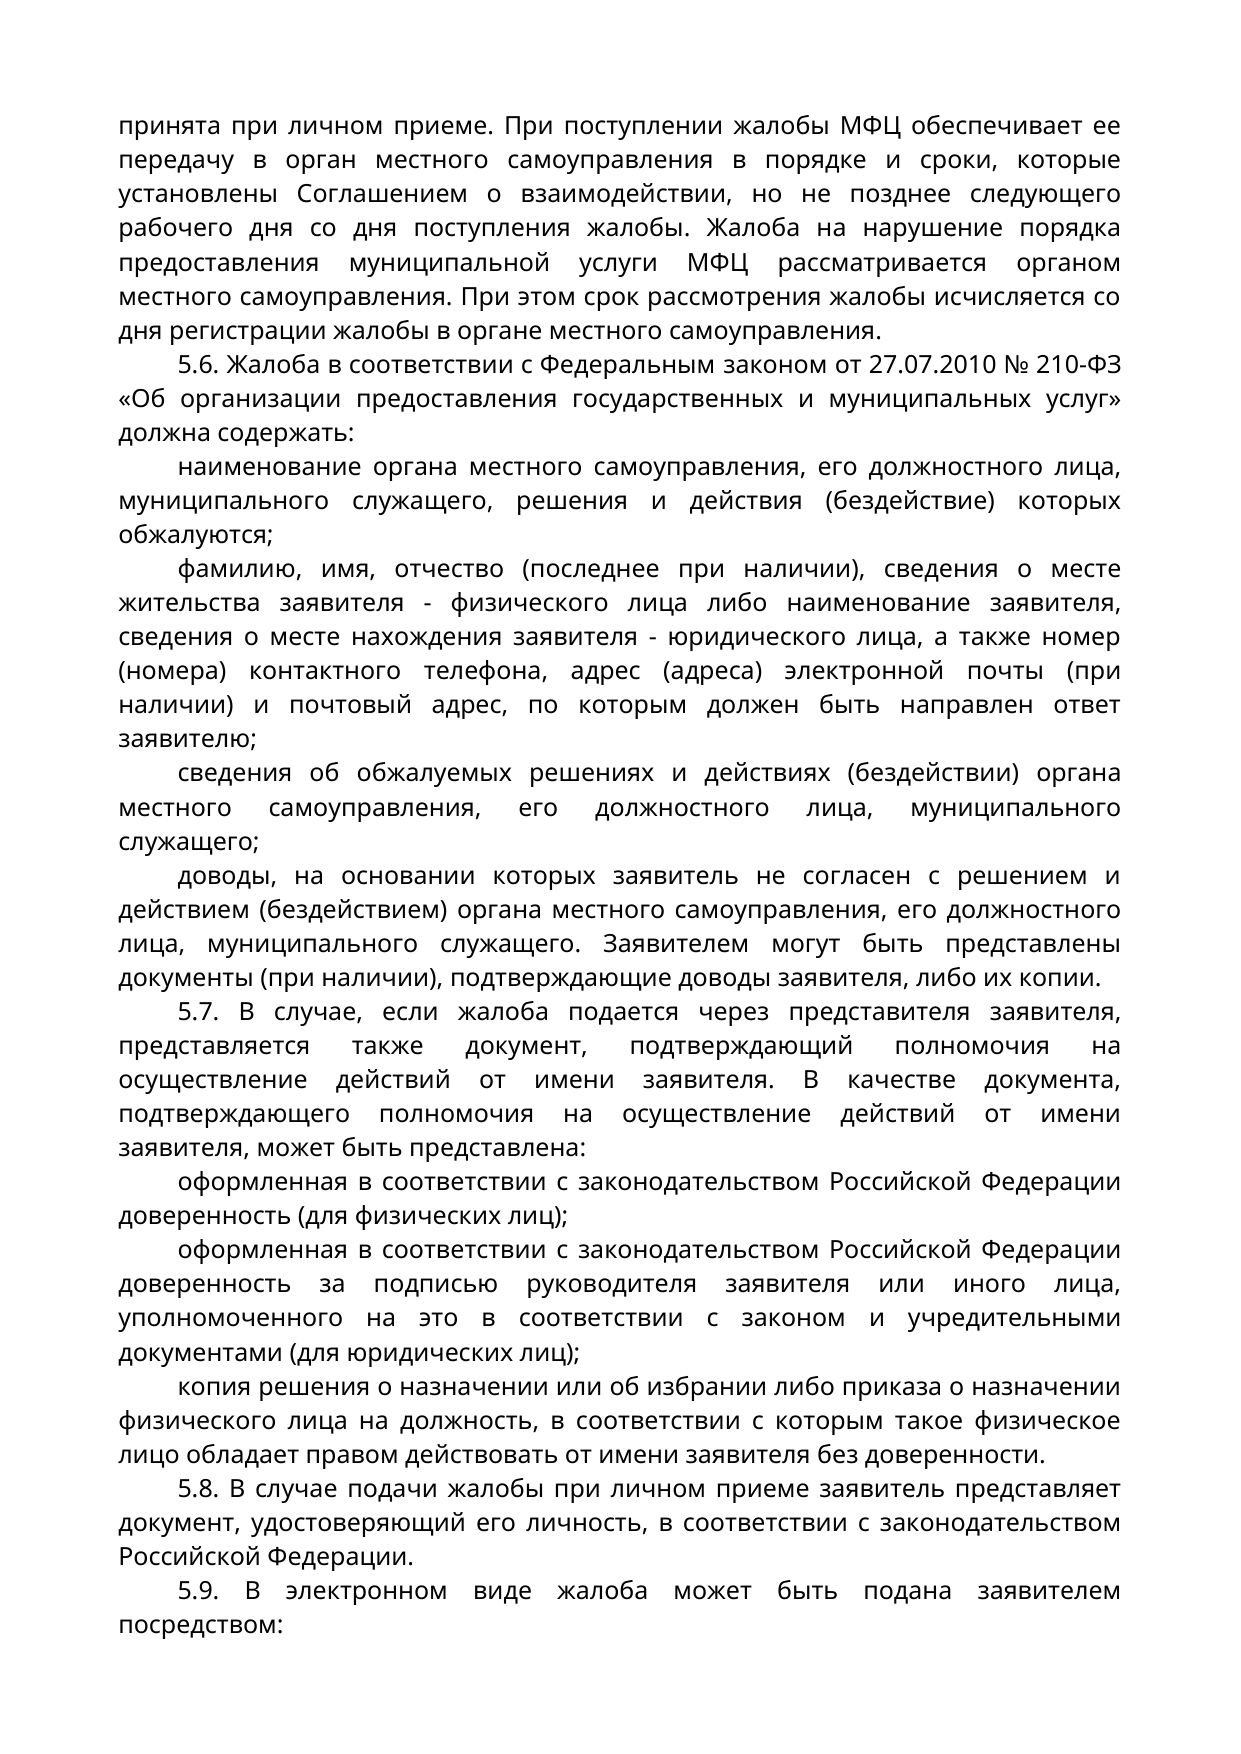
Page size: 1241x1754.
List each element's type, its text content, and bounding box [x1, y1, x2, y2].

text копия решения о назначении или об избрании либо приказа о назначении физического лица на должность, в соответствии с которым такое физическое лицо обладает правом действовать от имени заявителя без доверенности. [118, 1368, 1122, 1470]
text фамилию, имя, отчество (последнее при наличии), сведения о месте жительства заявителя - физического лица либо наименование заявителя, сведения о месте нахождения заявителя - юридического лица, а также номер (номера) контактного телефона, адрес (адреса) электронной почты (при наличии) и почтовый адрес, по которым должен быть направлен ответ заявителю; [118, 551, 1122, 755]
text 5.9. В электронном виде жалоба может быть подана заявителем посредством: [118, 1573, 1122, 1641]
text 5.7. В случае, если жалоба подается через представителя заявителя, представляется также документ, подтверждающий полномочия на осуществление действий от имени заявителя. В качестве документа, подтверждающего полномочия на осуществление действий от имени заявителя, может быть представлена: [118, 993, 1122, 1164]
text оформленная в соответствии с законодательством Российской Федерации доверенность (для физических лиц); [118, 1164, 1122, 1232]
text наименование органа местного самоуправления, его должностного лица, муниципального служащего, решения и действия (бездействие) которых обжалуются; [118, 448, 1122, 551]
text сведения об обжалуемых решениях и действиях (бездействии) органа местного самоуправления, его должностного лица, муниципального служащего; [118, 755, 1122, 857]
text 5.8. В случае подачи жалобы при личном приеме заявитель представляет документ, удостоверяющий его личность, в соответствии с законодательством Российской Федерации. [118, 1470, 1122, 1573]
text 5.6. Жалоба в соответствии с Федеральным законом от 27.07.2010 № 210-ФЗ «Об организации предоставления государственных и муниципальных услуг» должна содержать: [118, 346, 1122, 448]
text оформленная в соответствии с законодательством Российской Федерации доверенность за подписью руководителя заявителя или иного лица, уполномоченного на это в соответствии с законом и учредительными документами (для юридических лиц); [118, 1232, 1122, 1368]
text доводы, на основании которых заявитель не согласен с решением и действием (бездействием) органа местного самоуправления, его должностного лица, муниципального служащего. Заявителем могут быть представлены документы (при наличии), подтверждающие доводы заявителя, либо их копии. [118, 857, 1122, 993]
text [118, 108, 1122, 346]
